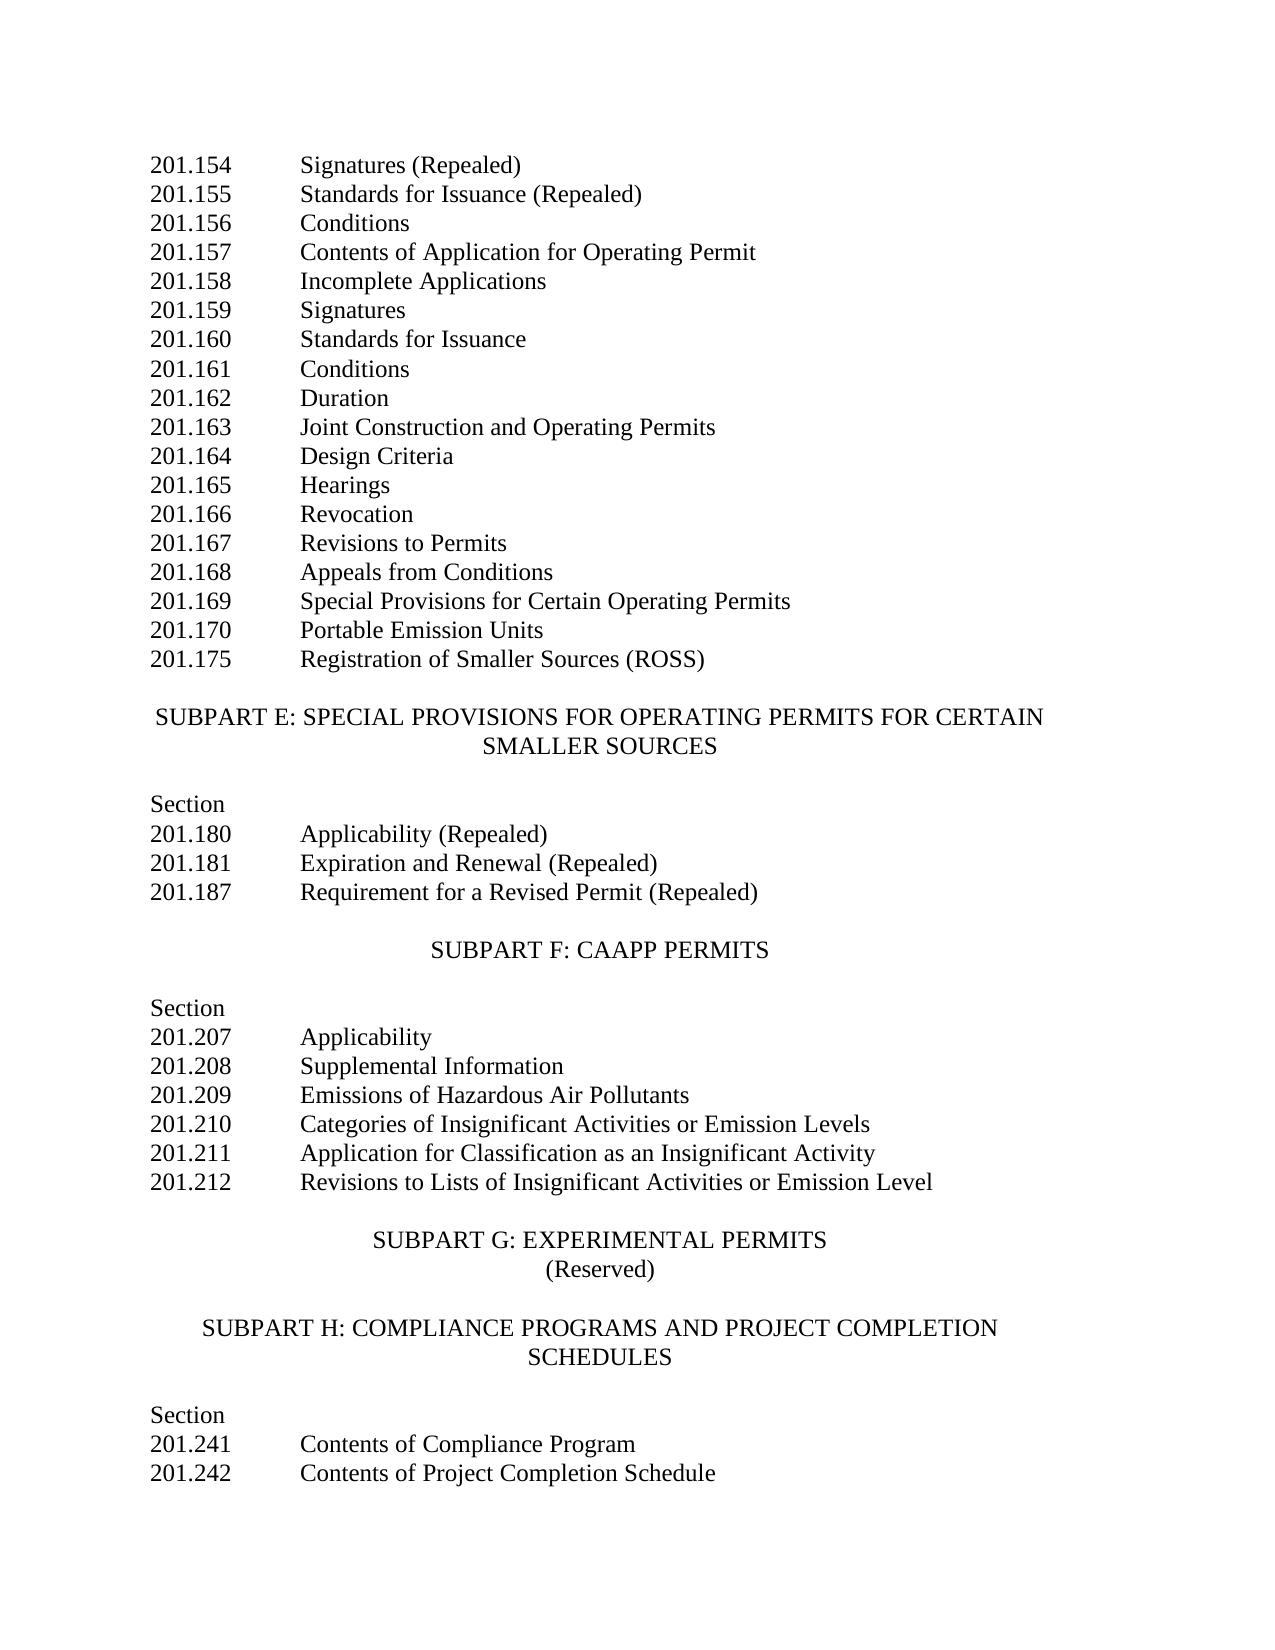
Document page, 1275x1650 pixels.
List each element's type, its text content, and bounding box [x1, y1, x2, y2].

text 201.170 Portable Emission Units [150, 615, 1050, 644]
text 201.208 Supplemental Information [150, 1051, 1050, 1080]
text 201.167 Revisions to Permits [150, 528, 1050, 557]
text Section [150, 1400, 1050, 1429]
text 201.210 Categories of Insignificant Activities or Emission Levels [150, 1109, 1050, 1138]
text 201.162 Duration [150, 382, 1050, 412]
text 201.211 Application for Classification as an Insignificant Activity [150, 1138, 1050, 1167]
text 201.156 Conditions [150, 208, 1050, 237]
text SUBPART G: EXPERIMENTAL PERMITS [150, 1225, 1050, 1254]
text 201.157 Contents of Application for Operating Permit [150, 237, 1050, 266]
text 201.164 Design Criteria [150, 441, 1050, 470]
text 201.165 Hearings [150, 470, 1050, 499]
text 201.168 Appeals from Conditions [150, 557, 1050, 586]
text 201.163 Joint Construction and Operating Permits [150, 412, 1050, 441]
text SUBPART F: CAAPP PERMITS [150, 935, 1050, 964]
text 201.161 Conditions [150, 353, 1050, 382]
text 201.181 Expiration and Renewal (Repealed) [150, 847, 1050, 877]
text 201.155 Standards for Issuance (Repealed) [150, 179, 1050, 208]
text 201.160 Standards for Issuance [150, 324, 1050, 353]
text 201.169 Special Provisions for Certain Operating Permits [150, 586, 1050, 615]
text 201.166 Revocation [150, 499, 1050, 528]
text (Reserved) [150, 1254, 1050, 1283]
text Section [150, 993, 1050, 1022]
text SUBPART H: COMPLIANCE PROGRAMS AND PROJECT COMPLETION SCHEDULES [150, 1312, 1050, 1371]
text 201.209 Emissions of Hazardous Air Pollutants [150, 1080, 1050, 1109]
text 201.175 Registration of Smaller Sources (ROSS) [150, 644, 1050, 673]
text 201.158 Incomplete Applications [150, 266, 1050, 295]
text 201.207 Applicability [150, 1022, 1050, 1051]
text 201.241 Contents of Compliance Program [150, 1429, 1050, 1458]
text 201.242 Contents of Project Completion Schedule [150, 1458, 1050, 1487]
text 201.187 Requirement for a Revised Permit (Repealed) [150, 877, 1050, 906]
text 201.159 Signatures [150, 295, 1050, 324]
text Section [150, 789, 1050, 818]
text 201.212 Revisions to Lists of Insignificant Activities or Emission Level [150, 1167, 1050, 1196]
text 201.180 Applicability (Repealed) [150, 818, 1050, 847]
text 201.154 Signatures (Repealed) [150, 150, 1050, 179]
text SUBPART E: SPECIAL PROVISIONS FOR OPERATING PERMITS FOR CERTAIN SMALLER SOURCES [150, 702, 1050, 760]
